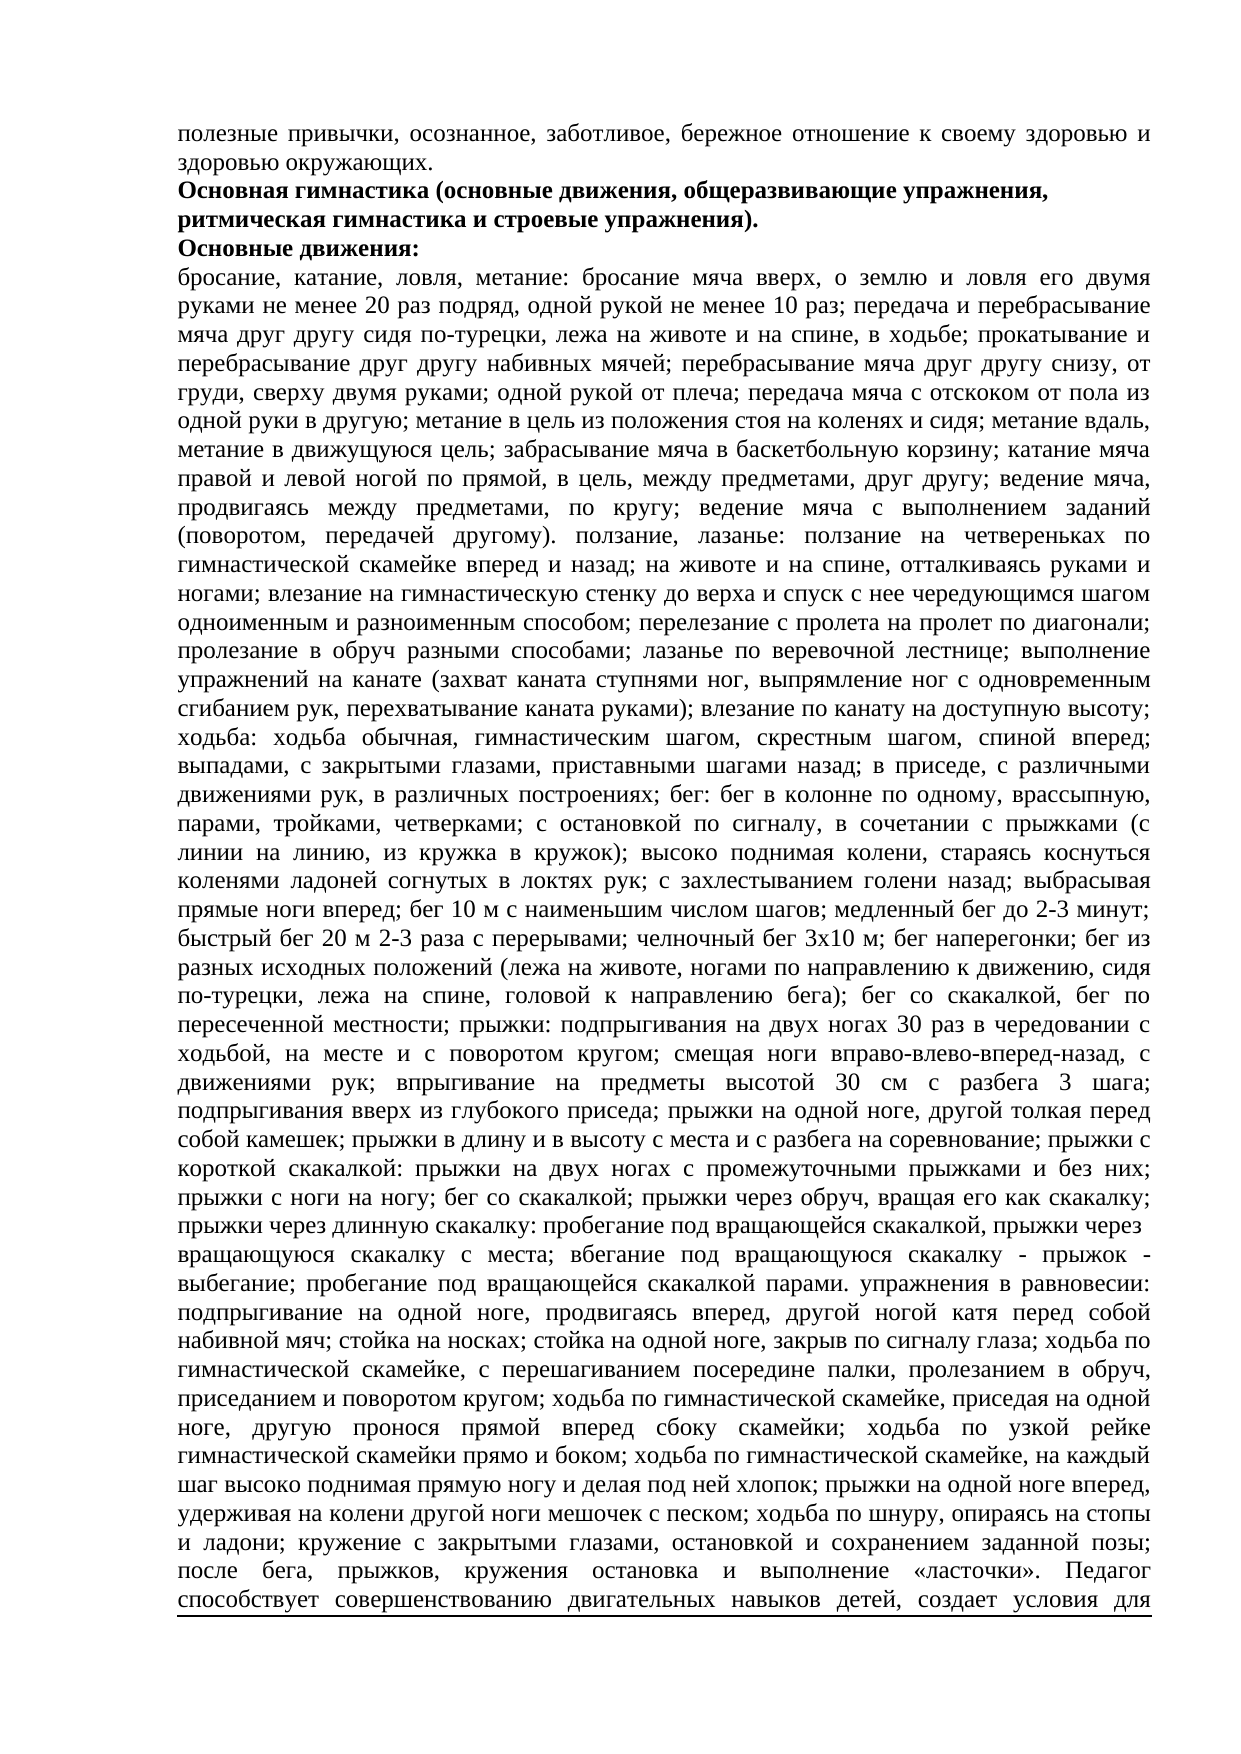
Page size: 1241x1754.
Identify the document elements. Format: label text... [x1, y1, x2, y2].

text бросание, катание, ловля, метание: бросание мяча вверх, о землю и ловля его двумя руками не менее 20 раз подряд, одной рукой не менее 10 раз; передача и перебрасывание мяча друг другу сидя по-турецки, лежа на животе и на спине, в ходьбе; прокатывание и перебрасывание друг другу набивных мячей; перебрасывание мяча друг другу снизу, от груди, сверху двумя руками; одной рукой от плеча; передача мяча с отскоком от пола из одной руки в другую; метание в цель из положения стоя на коленях и сидя; метание вдаль, метание в движущуюся цель; забрасывание мяча в баскетбольную корзину; катание мяча правой и левой ногой по прямой, в цель, между предметами, друг другу; ведение мяча, продвигаясь между предметами, по кругу; ведение мяча с выполнением заданий (поворотом, передачей другому). ползание, лазанье: ползание на четвереньках по гимнастической скамейке вперед и назад; на животе и на спине, отталкиваясь руками и ногами; влезание на гимнастическую стенку до верха и спуск с нее чередующимся шагом одноименным и разноименным способом; перелезание с пролета на пролет по диагонали; пролезание в обруч разными способами; лазанье по веревочной лестнице; выполнение упражнений на канате (захват каната ступнями ног, выпрямление ног с одновременным сгибанием рук, перехватывание каната руками); влезание по канату на доступную высоту; ходьба: ходьба обычная, гимнастическим шагом, скрестным шагом, спиной вперед; выпадами, с закрытыми глазами, приставными шагами назад; в приседе, с различными движениями рук, в различных построениях; бег: бег в колонне по одному, врассыпную, парами, тройками, четверками; с остановкой по сигналу, в сочетании с прыжками (с линии на линию, из кружка в кружок); высоко поднимая колени, стараясь коснуться коленями ладоней согнутых в локтях рук; с захлестыванием голени назад; выбрасывая прямые ноги вперед; бег 10 м с наименьшим числом шагов; медленный бег до 2-3 минут; быстрый бег 20 м 2-3 раза с перерывами; челночный бег 3x10 м; бег наперегонки; бег из разных исходных положений (лежа на животе, ногами по направлению к движению, сидя по-турецки, лежа на спине, головой к направлению бега); бег со скакалкой, бег по пересеченной местности; прыжки: подпрыгивания на двух ногах 30 раз в чередовании с ходьбой, на месте и с поворотом кругом; смещая ноги вправо-влево-вперед-назад, с движениями рук; впрыгивание на предметы высотой 30 см с разбега 3 шага; подпрыгивания вверх из глубокого приседа; прыжки на одной ноге, другой толкая перед собой камешек; прыжки в длину и в высоту с места и с разбега на соревнование; прыжки с короткой скакалкой: прыжки на двух ногах с промежуточными прыжками и без них; прыжки с ноги на ногу; бег со скакалкой; прыжки через обруч, вращая его как скакалку; прыжки через длинную скакалку: пробегание под вращающейся скакалкой, прыжки через [177, 262, 1152, 1239]
text Основная гимнастика (основные движения, общеразвивающие упражнения, [177, 176, 1152, 204]
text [177, 118, 1152, 176]
text вращающуюся скакалку с места; вбегание под вращающуюся скакалку - прыжок - выбегание; пробегание под вращающейся скакалкой парами. упражнения в равновесии: подпрыгивание на одной ноге, продвигаясь вперед, другой ногой катя перед собой набивной мяч; стойка на носках; стойка на одной ноге, закрыв по сигналу глаза; ходьба по гимнастической скамейке, с перешагиванием посередине палки, пролезанием в обруч, приседанием и поворотом кругом; ходьба по гимнастической скамейке, приседая на одной ноге, другую пронося прямой вперед сбоку скамейки; ходьба по узкой рейке гимнастической скамейки прямо и боком; ходьба по гимнастической скамейке, на каждый шаг высоко поднимая прямую ногу и делая под ней хлопок; прыжки на одной ноге вперед, [177, 1239, 1152, 1498]
text ритмическая гимнастика и строевые упражнения). [177, 204, 1152, 233]
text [177, 1498, 1152, 1615]
text Основные движения: [177, 233, 1152, 262]
